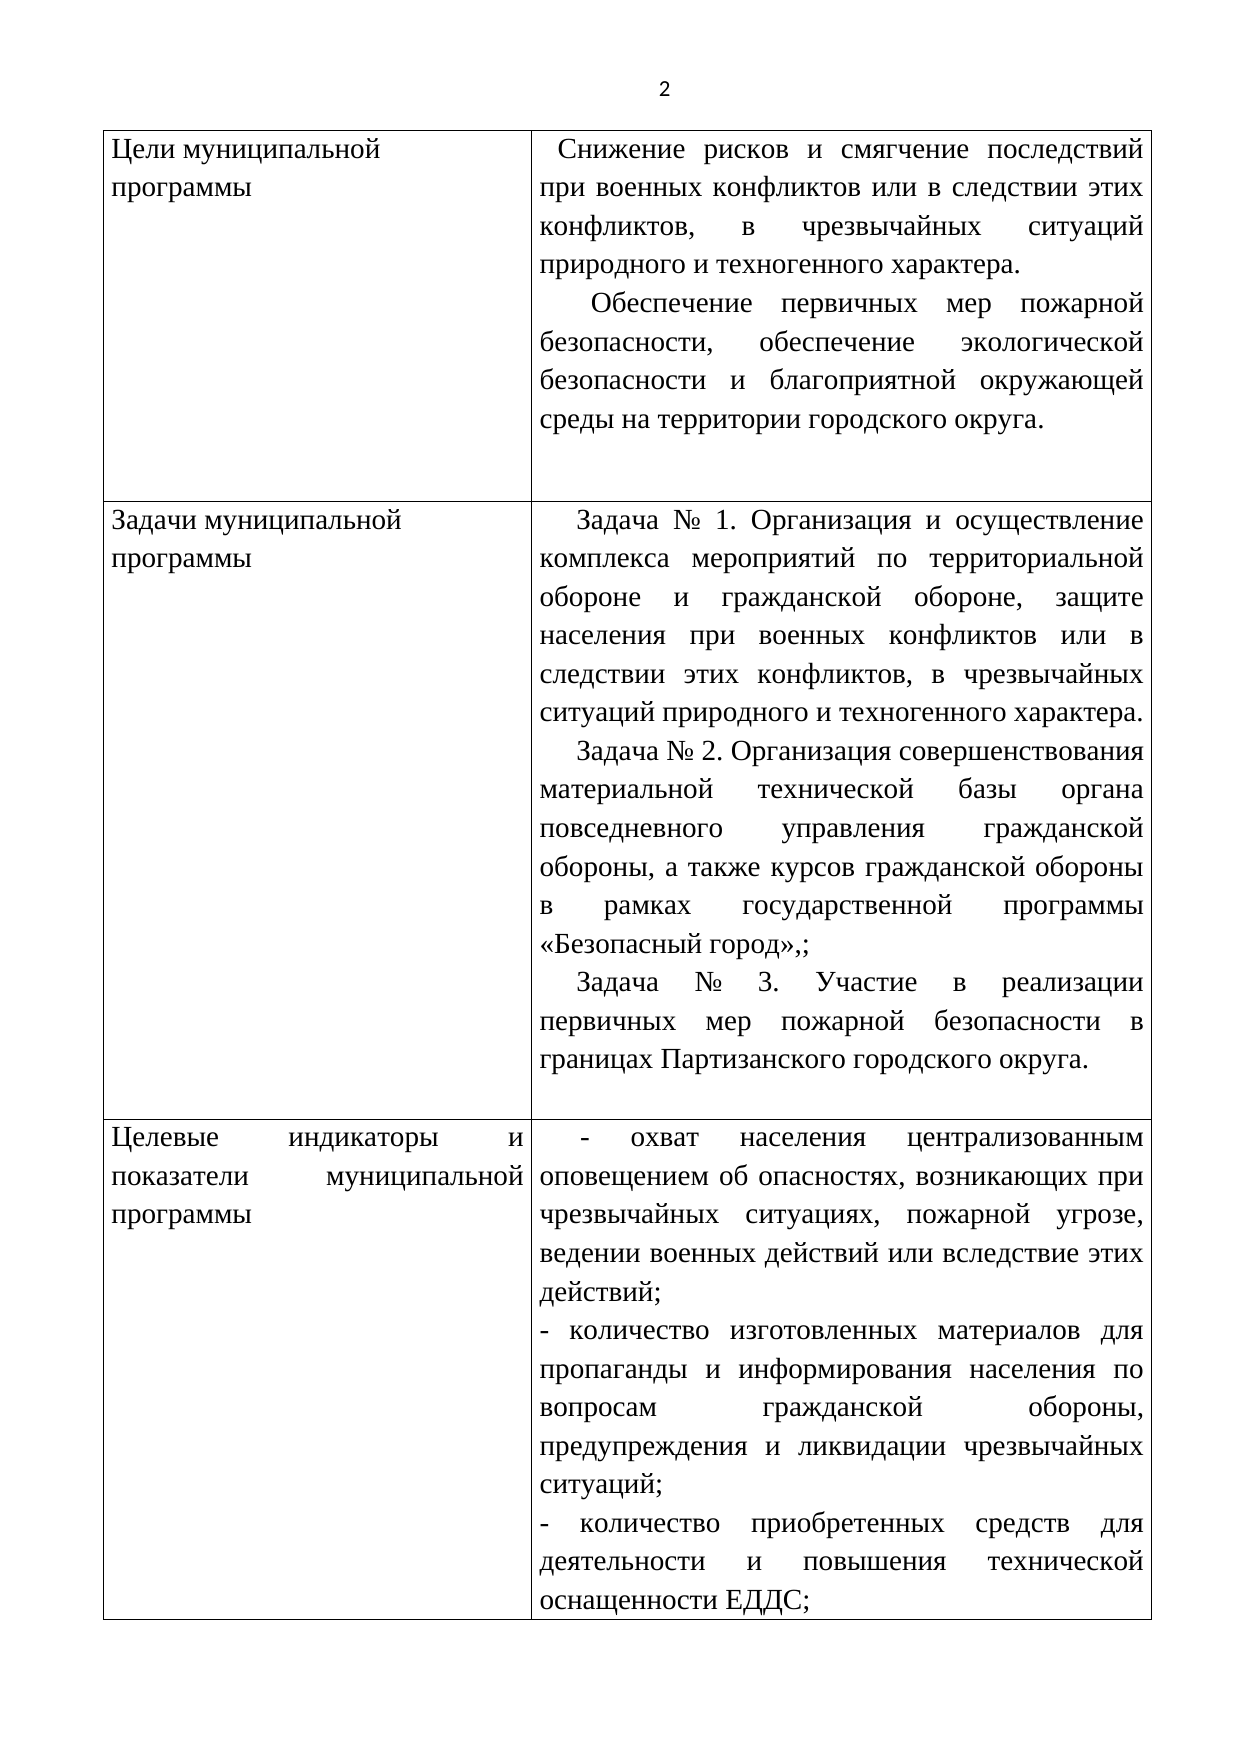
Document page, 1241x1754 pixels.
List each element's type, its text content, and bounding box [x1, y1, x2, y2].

table_cell Снижение рисков и смягчение последствий при военных конфликтов или в следствии этих конфликтов, в чрезвычайных ситуаций природного и техногенного характера. Обеспечение первичных мер пожарной безопасности, обеспечение экологической безопасности и благоприятной окружающей среды на территории городского округа. [532, 131, 1151, 501]
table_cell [532, 1120, 1151, 1619]
table_cell Цели муниципальной программы [104, 131, 531, 501]
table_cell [104, 1120, 531, 1619]
table_cell Задачи муниципальной программы [104, 502, 531, 1118]
table_cell Задача № 1. Организация и осуществление комплекса мероприятий по территориальной обороне и гражданской обороне, защите населения при военных конфликтов или в следствии этих конфликтов, в чрезвычайных ситуаций природного и техногенного характера. Задача № 2. Организация совершенствования материальной технической базы органа повседневного управления гражданской обороны, а также курсов гражданской обороны в рамках государственной программы «Безопасный город»,; Задача № 3. Участие в реализации первичных мер пожарной безопасности в границах Партизанского городского округа. [532, 502, 1151, 1118]
